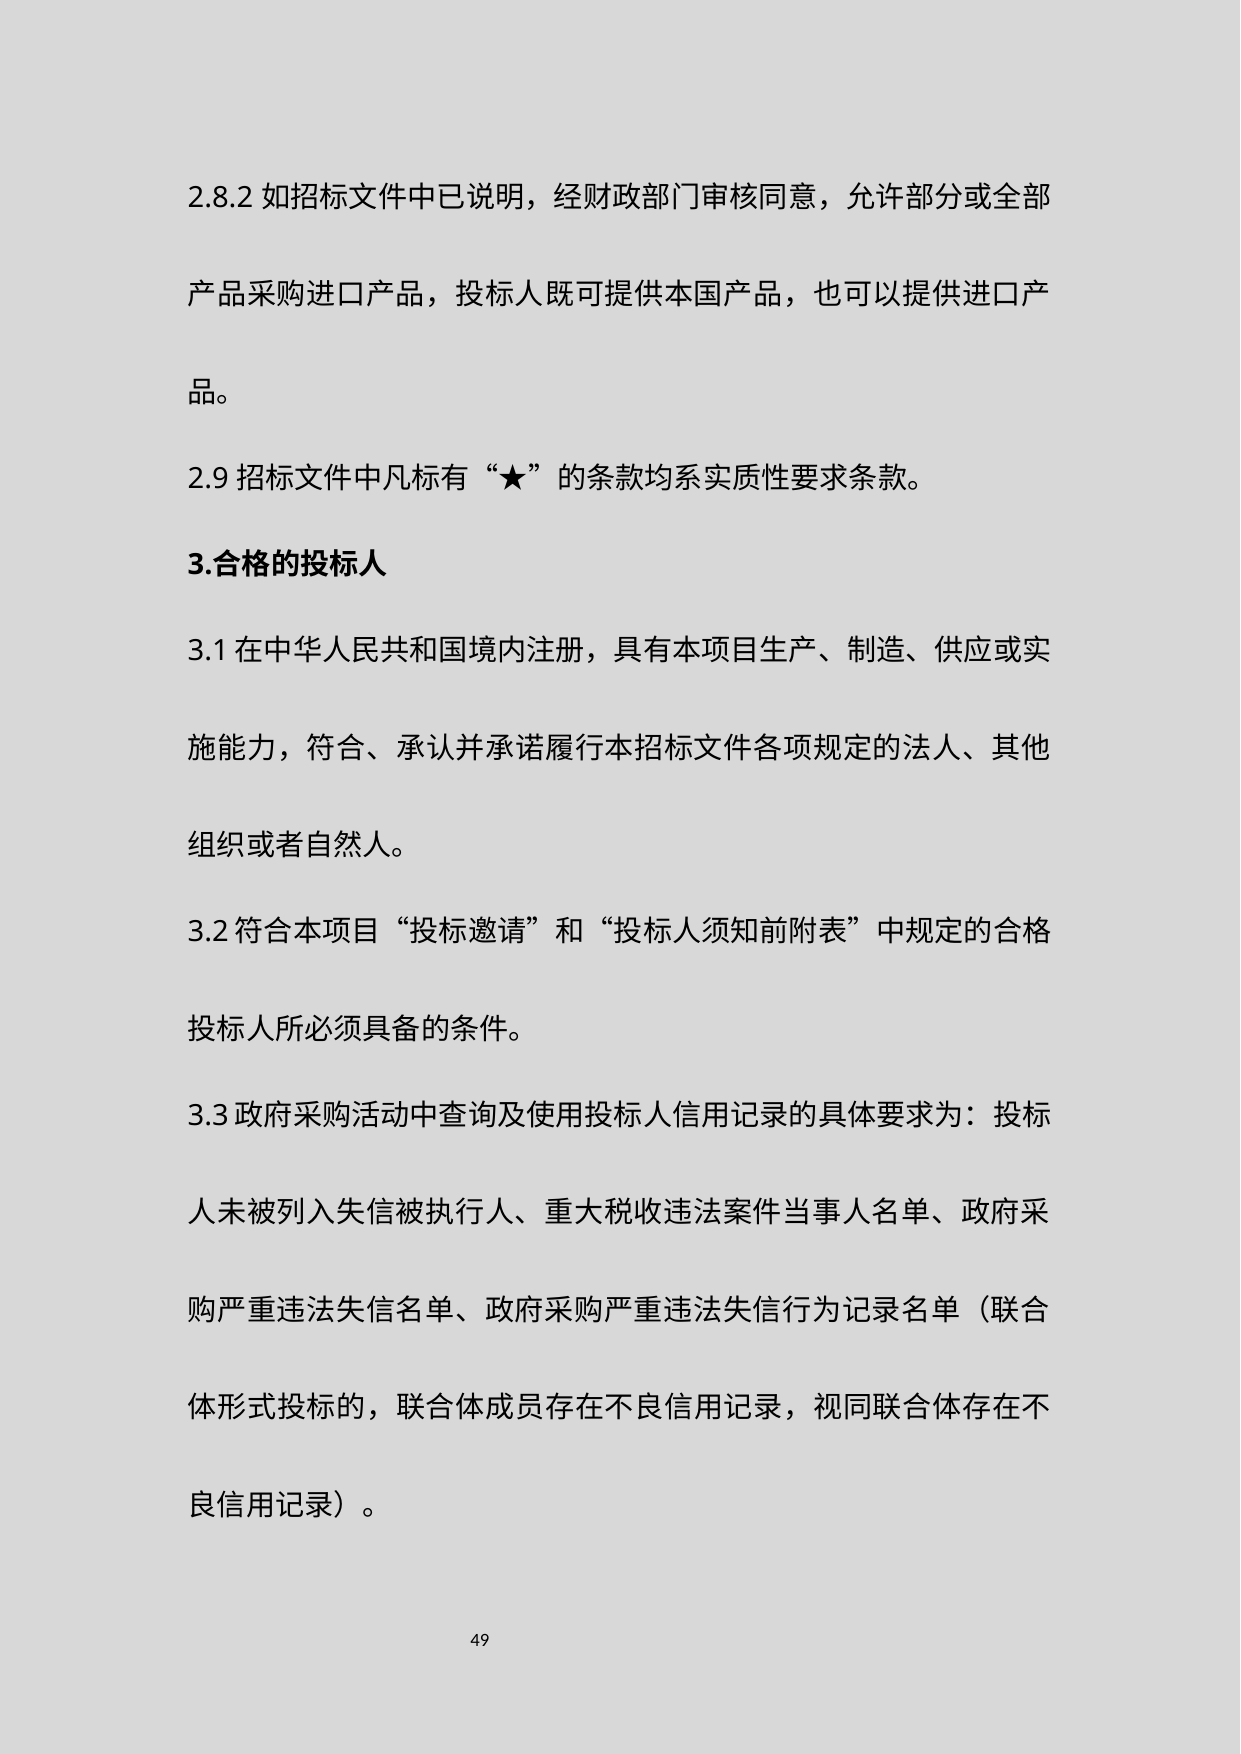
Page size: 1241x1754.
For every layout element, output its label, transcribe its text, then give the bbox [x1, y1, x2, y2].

text 3.合格的投标人 [187, 529, 1053, 594]
text 3.3政府采购活动中查询及使用投标人信用记录的具体要求为：投标人未被列入失信被执行人、重大税收违法案件当事人名单、政府采购严重违法失信名单、政府采购严重违法失信行为记录名单（联合体形式投标的，联合体成员存在不良信用记录，视同联合体存在不良信用记录）。 [187, 1080, 1053, 1535]
list 3.1在中华人民共和国境内注册，具有本项目生产、制造、供应或实施能力，符合、承认并承诺履行本招标文件各项规定的法人、其他组织或者自然人。 [187, 615, 1053, 875]
text 2.9 招标文件中凡标有“★”的条款均系实质性要求条款。 [187, 443, 1053, 508]
text 3.2符合本项目“投标邀请”和“投标人须知前附表”中规定的合格投标人所必须具备的条件。 [187, 897, 1053, 1059]
text 2.8.2 如招标文件中已说明，经财政部门审核同意，允许部分或全部产品采购进口产品，投标人既可提供本国产品，也可以提供进口产品。 [187, 162, 1053, 422]
